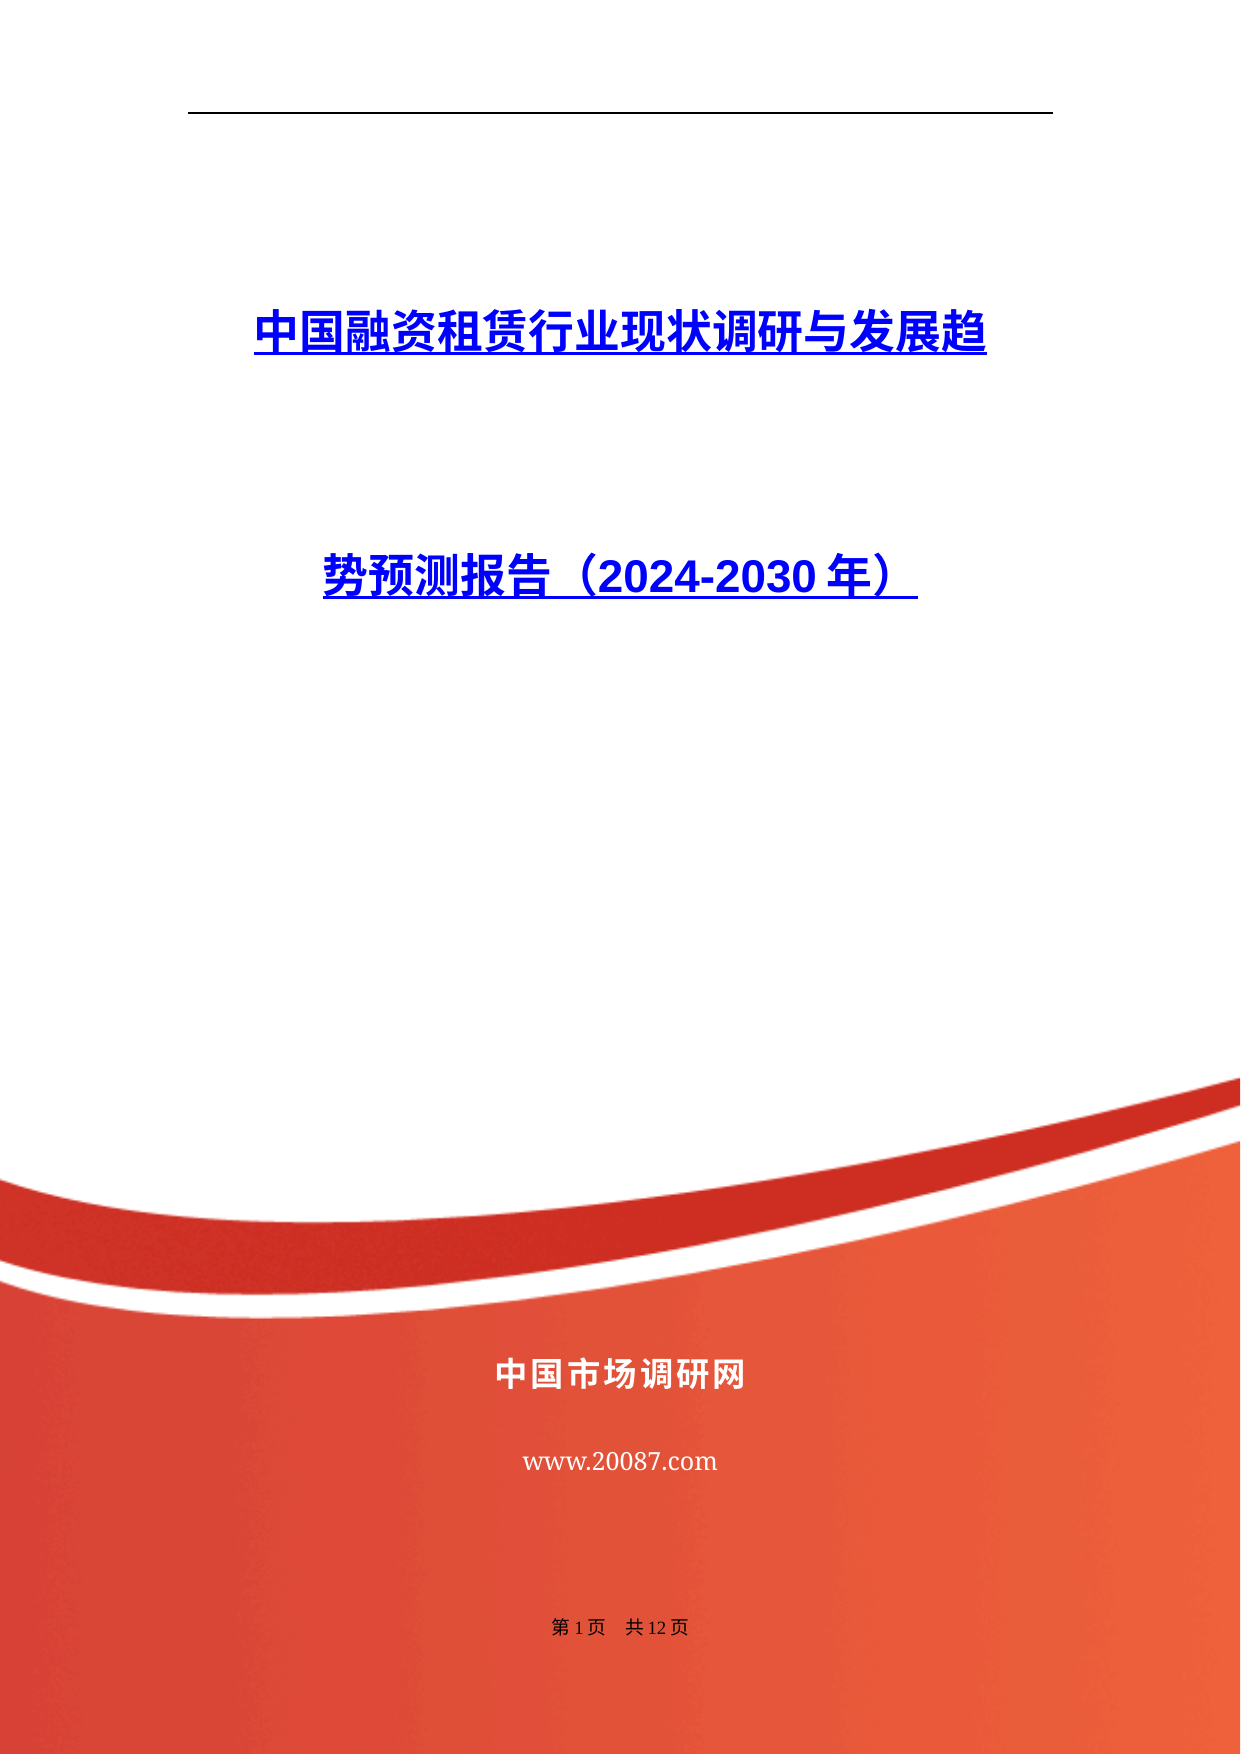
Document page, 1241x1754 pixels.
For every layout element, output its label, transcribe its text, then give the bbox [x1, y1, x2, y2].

table_header 中国融资租赁行业现状调研与发展趋势预测报告（2024-2030年） [188, 207, 1053, 773]
text www.20087.com [187, 1428, 1053, 1493]
picture [0, 1006, 1241, 1754]
subtitle 中国市场调研网 [187, 1339, 1053, 1404]
